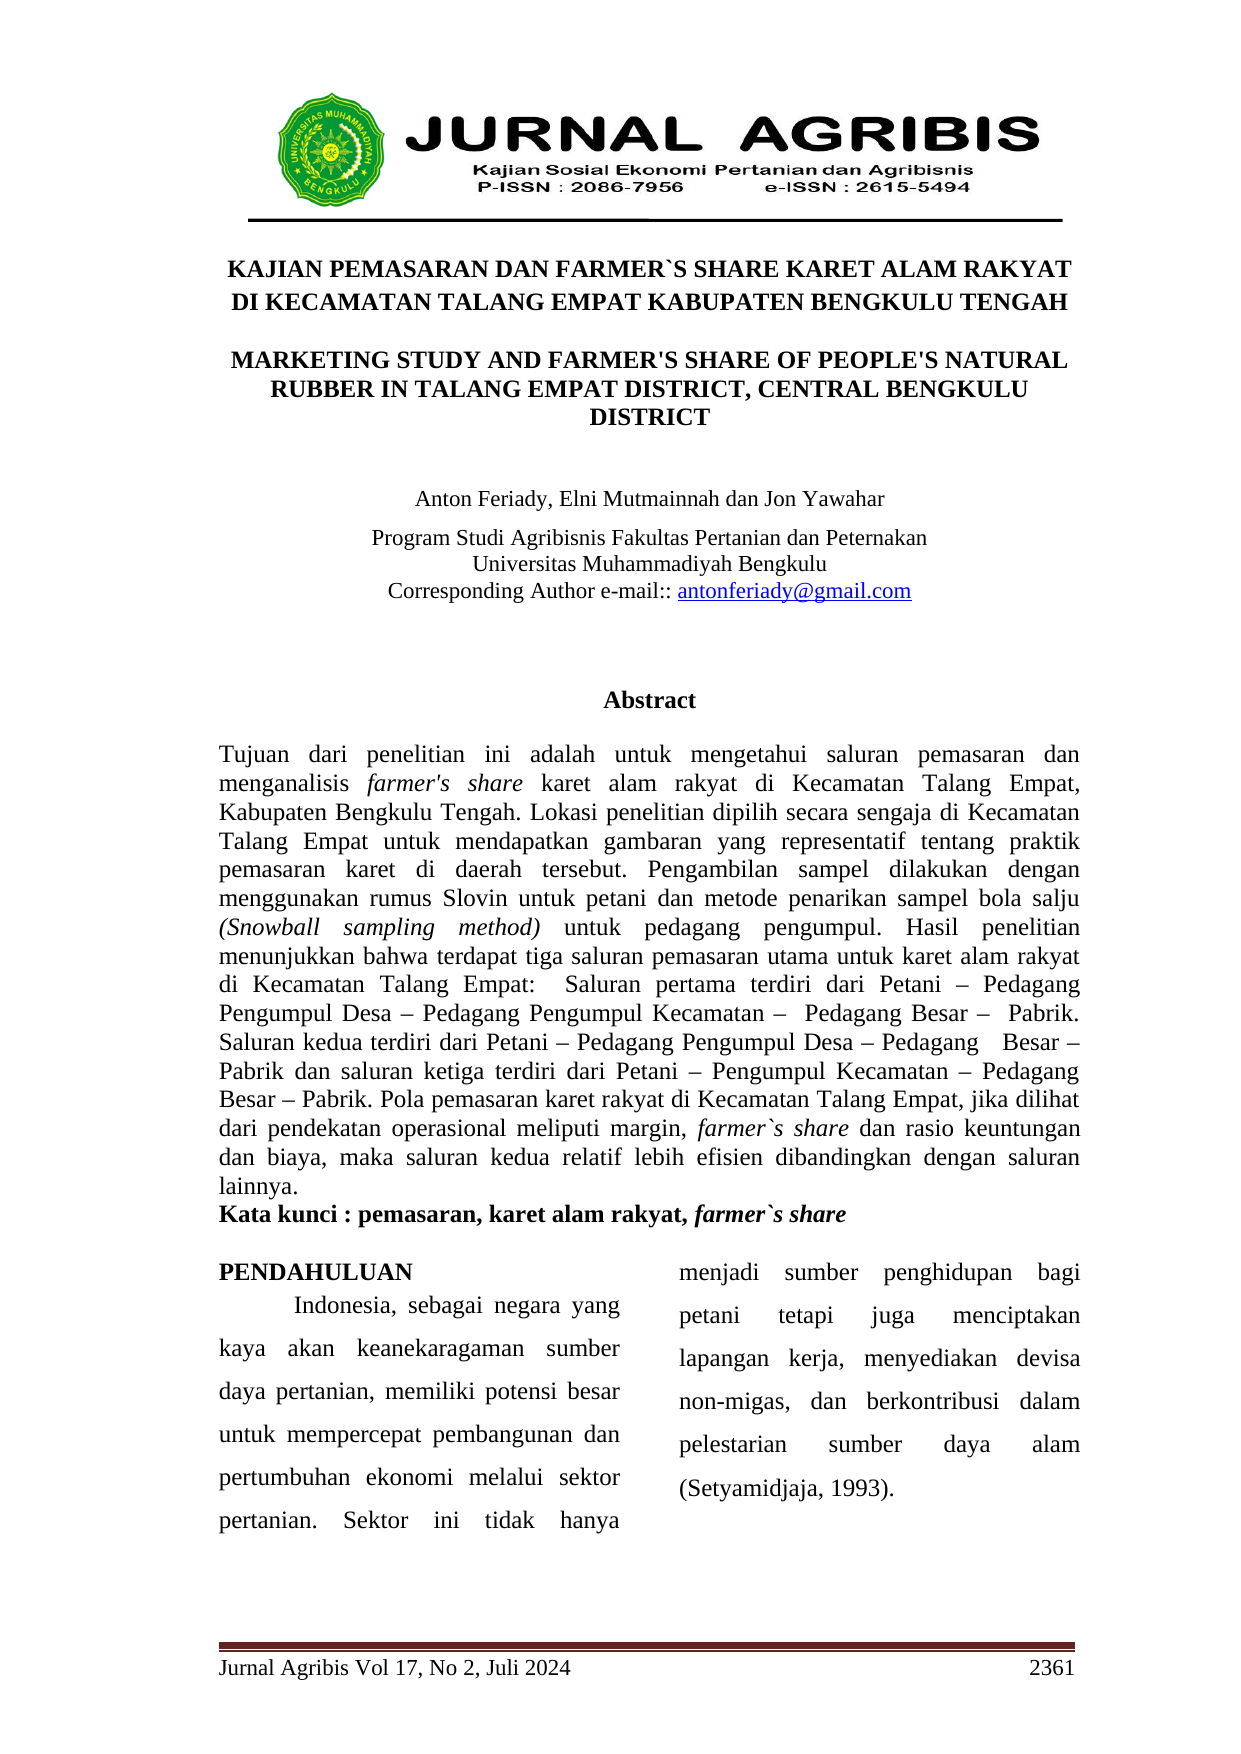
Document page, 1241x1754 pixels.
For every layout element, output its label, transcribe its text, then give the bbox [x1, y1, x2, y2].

text Indonesia, sebagai negara yang kaya akan keanekaragaman sumber daya pertanian, memiliki potensi besar untuk mempercepat pembangunan dan pertumbuhan ekonomi melalui sektor pertanian. Sektor ini tidak hanya menjadi sumber penghidupan bagi petani tetapi juga menciptakan lapangan kerja, menyediakan devisa non-migas, dan berkontribusi dalam pelestarian sumber daya alam (Setyamidjaja, 1993). [218, 1290, 620, 1534]
picture [405, 91, 1128, 237]
picture [277, 91, 385, 207]
text Indonesia, sebagai negara yang kaya akan keanekaragaman sumber daya pertanian, memiliki potensi besar untuk mempercepat pembangunan dan pertumbuhan ekonomi melalui sektor pertanian. Sektor ini tidak hanya menjadi sumber penghidupan bagi petani tetapi juga menciptakan lapangan kerja, menyediakan devisa non-migas, dan berkontribusi dalam pelestarian sumber daya alam (Setyamidjaja, 1993). [679, 1257, 1081, 1501]
text Tujuan dari penelitian ini adalah untuk mengetahui saluran pemasaran dan menganalisis farmer's share karet alam rakyat di Kecamatan Talang Empat, Kabupaten Bengkulu Tengah. Lokasi penelitian dipilih secara sengaja di Kecamatan Talang Empat untuk mendapatkan gambaran yang representatif tentang praktik pemasaran karet di daerah tersebut. Pengambilan sampel dilakukan dengan menggunakan rumus Slovin untuk petani dan metode penarikan sampel bola salju (Snowball sampling method) untuk pedagang pengumpul. Hasil penelitian menunjukkan bahwa terdapat tiga saluran pemasaran utama untuk karet alam rakyat di Kecamatan Talang Empat: Saluran pertama terdiri dari Petani – Pedagang Pengumpul Desa – Pedagang Pengumpul Kecamatan – Pedagang Besar – Pabrik. Saluran kedua terdiri dari Petani – Pedagang Pengumpul Desa – Pedagang Besar – Pabrik dan saluran ketiga terdiri dari Petani – Pengumpul Kecamatan – Pedagang Besar – Pabrik. Pola pemasaran karet rakyat di Kecamatan Talang Empat, jika dilihat dari pendekatan operasional meliputi margin, farmer`s share dan rasio keuntungan dan biaya, maka saluran kedua relatif lebih efisien dibandingkan dengan saluran lainnya. [218, 739, 1081, 1199]
text Universitas Muhammadiyah Bengkulu [218, 550, 1081, 577]
text Program Studi Agribisnis Fakultas Pertanian dan Peternakan [218, 524, 1081, 550]
text Abstract [218, 686, 1081, 714]
text Anton Feriady, Elni Mutmainnah dan Jon Yawahar [218, 485, 1081, 511]
text MARKETING STUDY AND FARMER'S SHARE OF PEOPLE'S NATURAL RUBBER IN TALANG EMPAT DISTRICT, CENTRAL BENGKULU DISTRICT [218, 345, 1081, 431]
text Corresponding Author e-mail:: antonferiady@gmail.com [218, 577, 1081, 603]
text DI KECAMATAN TALANG EMPAT KABUPATEN BENGKULU TENGAH [218, 287, 1081, 316]
text Kata kunci : pemasaran, karet alam rakyat, farmer`s share [218, 1199, 1081, 1228]
text PENDAHULUAN [218, 1257, 620, 1286]
text KAJIAN PEMASARAN DAN FARMER`S SHARE KARET ALAM RAKYAT [218, 254, 1081, 283]
